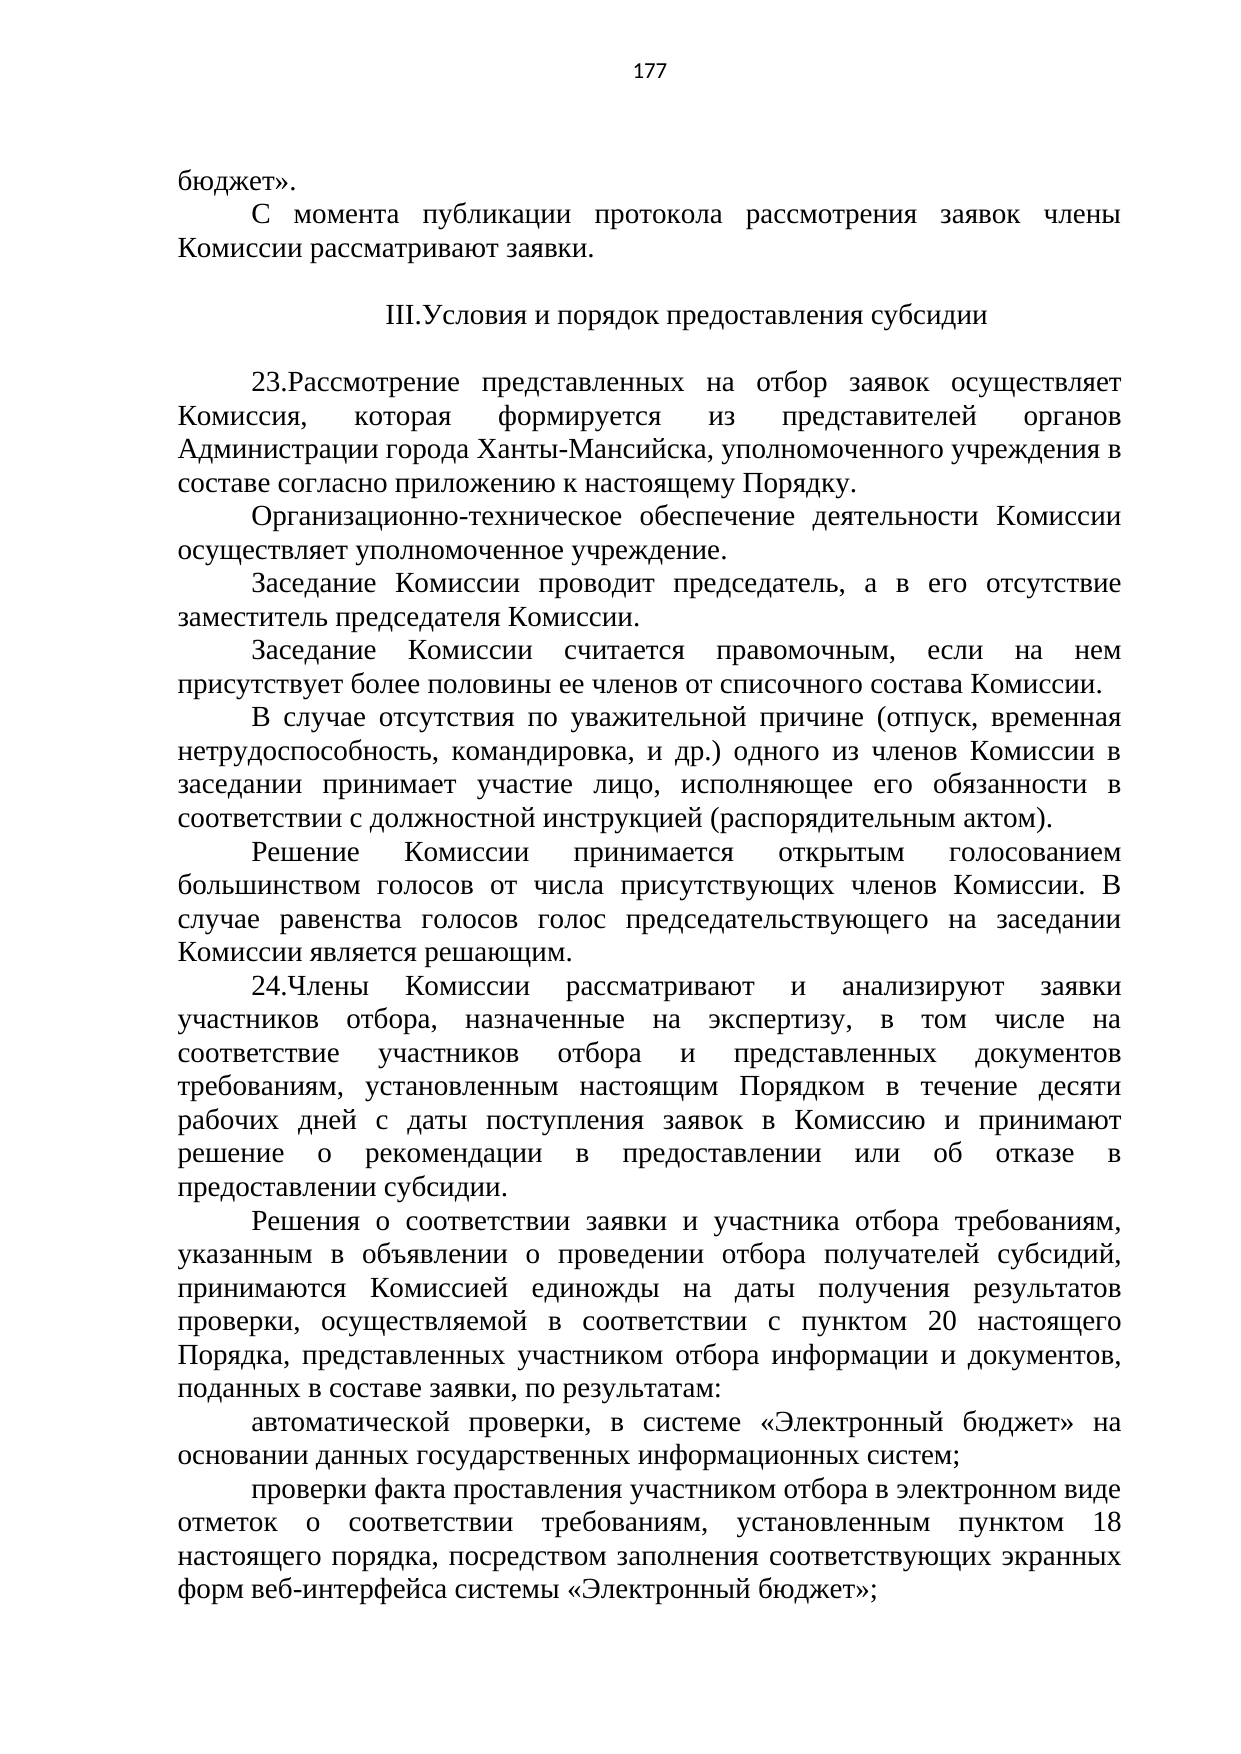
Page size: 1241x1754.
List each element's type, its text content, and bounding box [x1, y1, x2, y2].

text С момента публикации протокола рассмотрения заявок члены Комиссии рассматривают заявки. [177, 196, 1122, 263]
text автоматической проверки, в системе «Электронный бюджет» на основании данных государственных информационных систем; [177, 1404, 1122, 1471]
text Заседание Комиссии проводит председатель, а в его отсутствие заместитель председателя Комиссии. [177, 565, 1122, 632]
text Решения о соответствии заявки и участника отбора требованиям, указанным в объявлении о проведении отбора получателей субсидий, принимаются Комиссией единожды на даты получения результатов проверки, осуществляемой в соответствии с пунктом 20 настоящего Порядка, представленных участником отбора информации и документов, поданных в составе заявки, по результатам: [177, 1203, 1122, 1404]
text Заседание Комиссии считается правомочным, если на нем присутствует более половины ее членов от списочного состава Комиссии. [177, 632, 1122, 699]
text проверки факта проставления участником отбора в электронном виде отметок о соответствии требованиям, установленным пунктом 18 настоящего порядка, посредством заполнения соответствующих экранных форм веб-интерфейса системы «Электронный бюджет»; [177, 1471, 1122, 1605]
text 24.Члены Комиссии рассматривают и анализируют заявки участников отбора, назначенные на экспертизу, в том числе на соответствие участников отбора и представленных документов требованиям, установленным настоящим Порядком в течение десяти рабочих дней с даты поступления заявок в Комиссию и принимают решение о рекомендации в предоставлении или об отказе в предоставлении субсидии. [177, 968, 1122, 1203]
text В случае отсутствия по уважительной причине (отпуск, временная нетрудоспособность, командировка, и др.) одного из членов Комиссии в заседании принимает участие лицо, исполняющее его обязанности в соответствии с должностной инструкцией (распорядительным актом). [177, 699, 1122, 834]
text III.Условия и порядок предоставления субсидии [177, 297, 1122, 331]
text 23.Рассмотрение представленных на отбор заявок осуществляет Комиссия, которая формируется из представителей органов Администрации города Ханты-Мансийска, уполномоченного учреждения в составе согласно приложению к настоящему Порядку. [177, 364, 1122, 498]
text Организационно-техническое обеспечение деятельности Комиссии осуществляет уполномоченное учреждение. [177, 498, 1122, 565]
text Решение Комиссии принимается открытым голосованием большинством голосов от числа присутствующих членов Комиссии. В случае равенства голосов голос председательствующего на заседании Комиссии является решающим. [177, 834, 1122, 968]
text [177, 163, 1122, 196]
